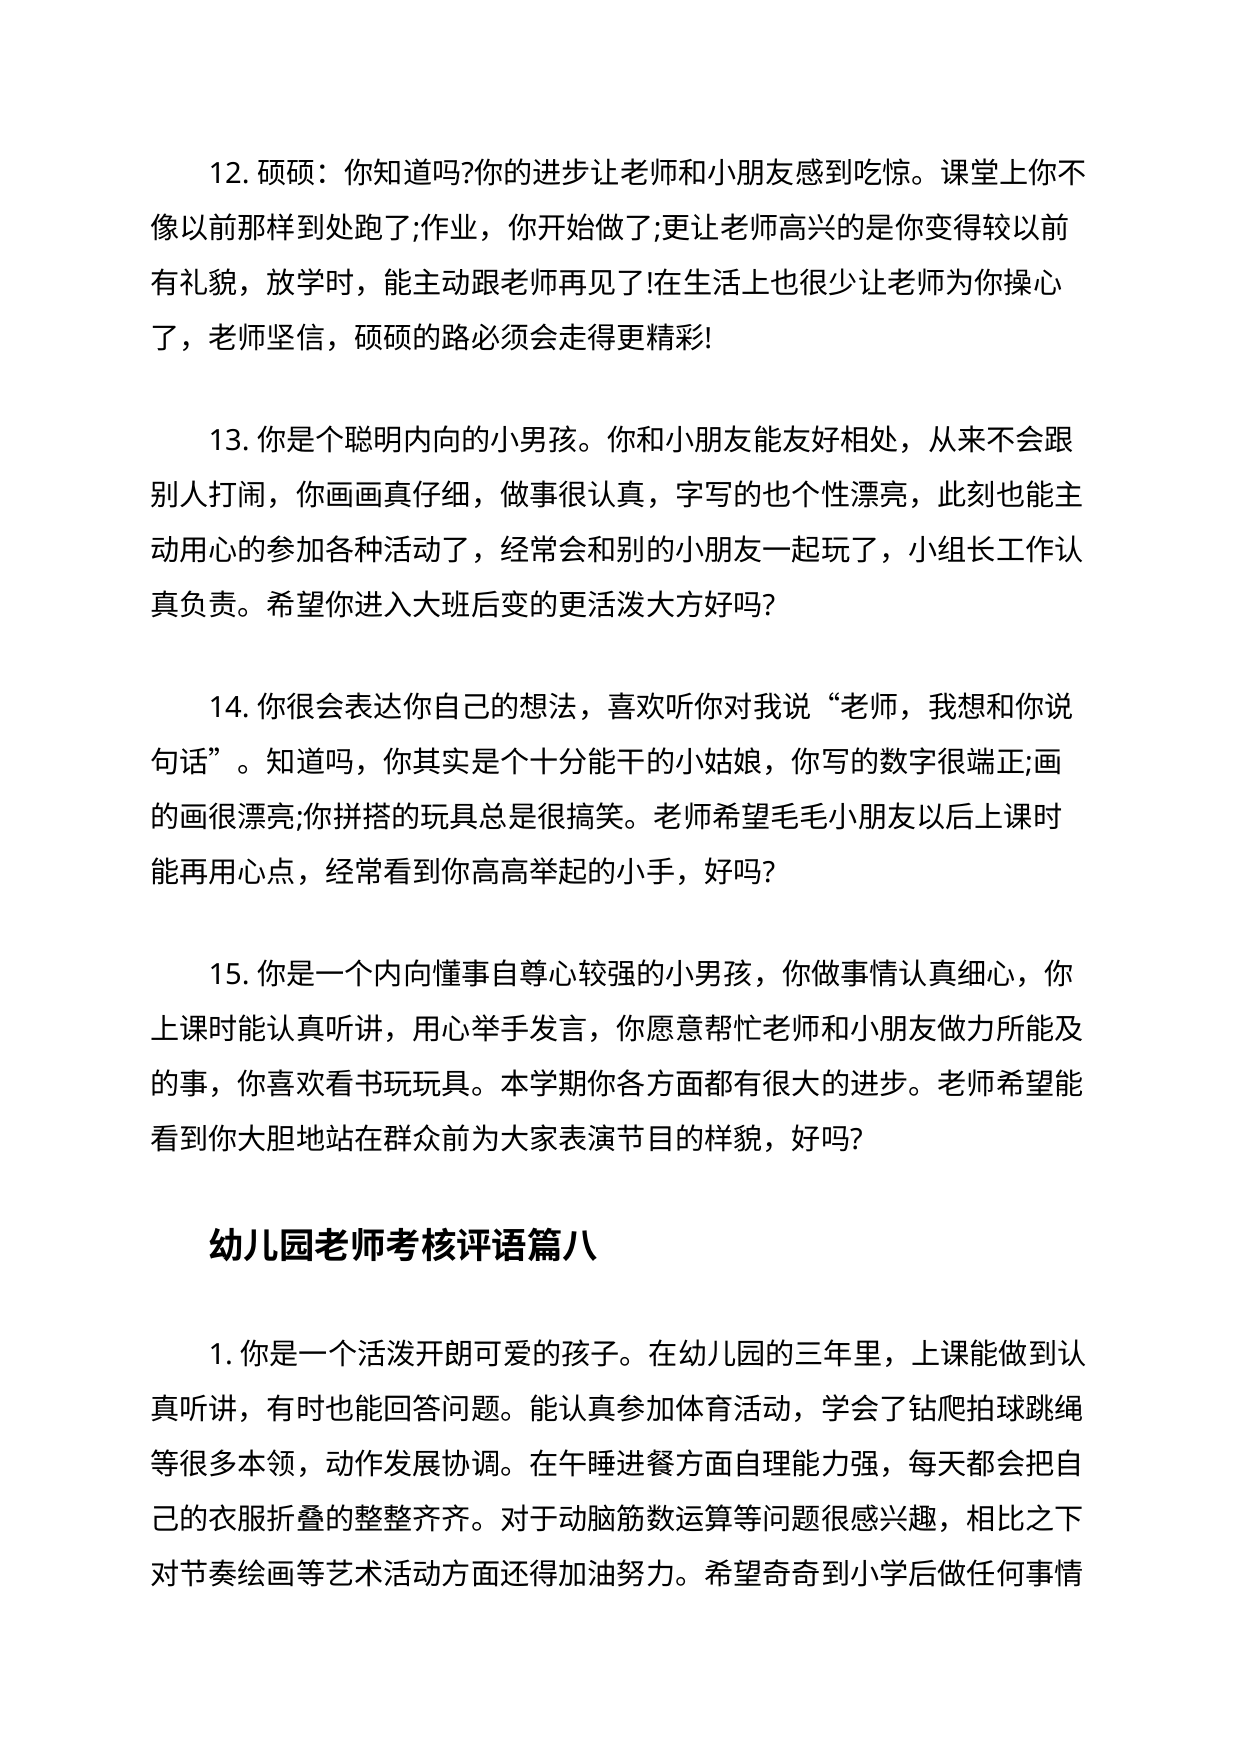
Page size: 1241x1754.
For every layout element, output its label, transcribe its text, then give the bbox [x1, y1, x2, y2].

text 幼儿园老师考核评语篇八 [150, 1217, 1090, 1269]
text 14. 你很会表达你自己的想法，喜欢听你对我说“老师，我想和你说句话”。知道吗，你其实是个十分能干的小姑娘，你写的数字很端正;画的画很漂亮;你拼搭的玩具总是很搞笑。老师希望毛毛小朋友以后上课时能再用心点，经常看到你高高举起的小手，好吗? [150, 684, 1090, 891]
text 13. 你是个聪明内向的小男孩。你和小朋友能友好相处，从来不会跟别人打闹，你画画真仔细，做事很认真，字写的也个性漂亮，此刻也能主动用心的参加各种活动了，经常会和别的小朋友一起玩了，小组长工作认真负责。希望你进入大班后变的更活泼大方好吗? [150, 417, 1090, 624]
text 15. 你是一个内向懂事自尊心较强的小男孩，你做事情认真细心，你上课时能认真听讲，用心举手发言，你愿意帮忙老师和小朋友做力所能及的事，你喜欢看书玩玩具。本学期你各方面都有很大的进步。老师希望能看到你大胆地站在群众前为大家表演节目的样貌，好吗? [150, 951, 1090, 1158]
text 12. 硕硕：你知道吗?你的进步让老师和小朋友感到吃惊。课堂上你不像以前那样到处跑了;作业，你开始做了;更让老师高兴的是你变得较以前有礼貌，放学时，能主动跟老师再见了!在生活上也很少让老师为你操心了，老师坚信，硕硕的路必须会走得更精彩! [150, 150, 1090, 357]
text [150, 1331, 1090, 1593]
